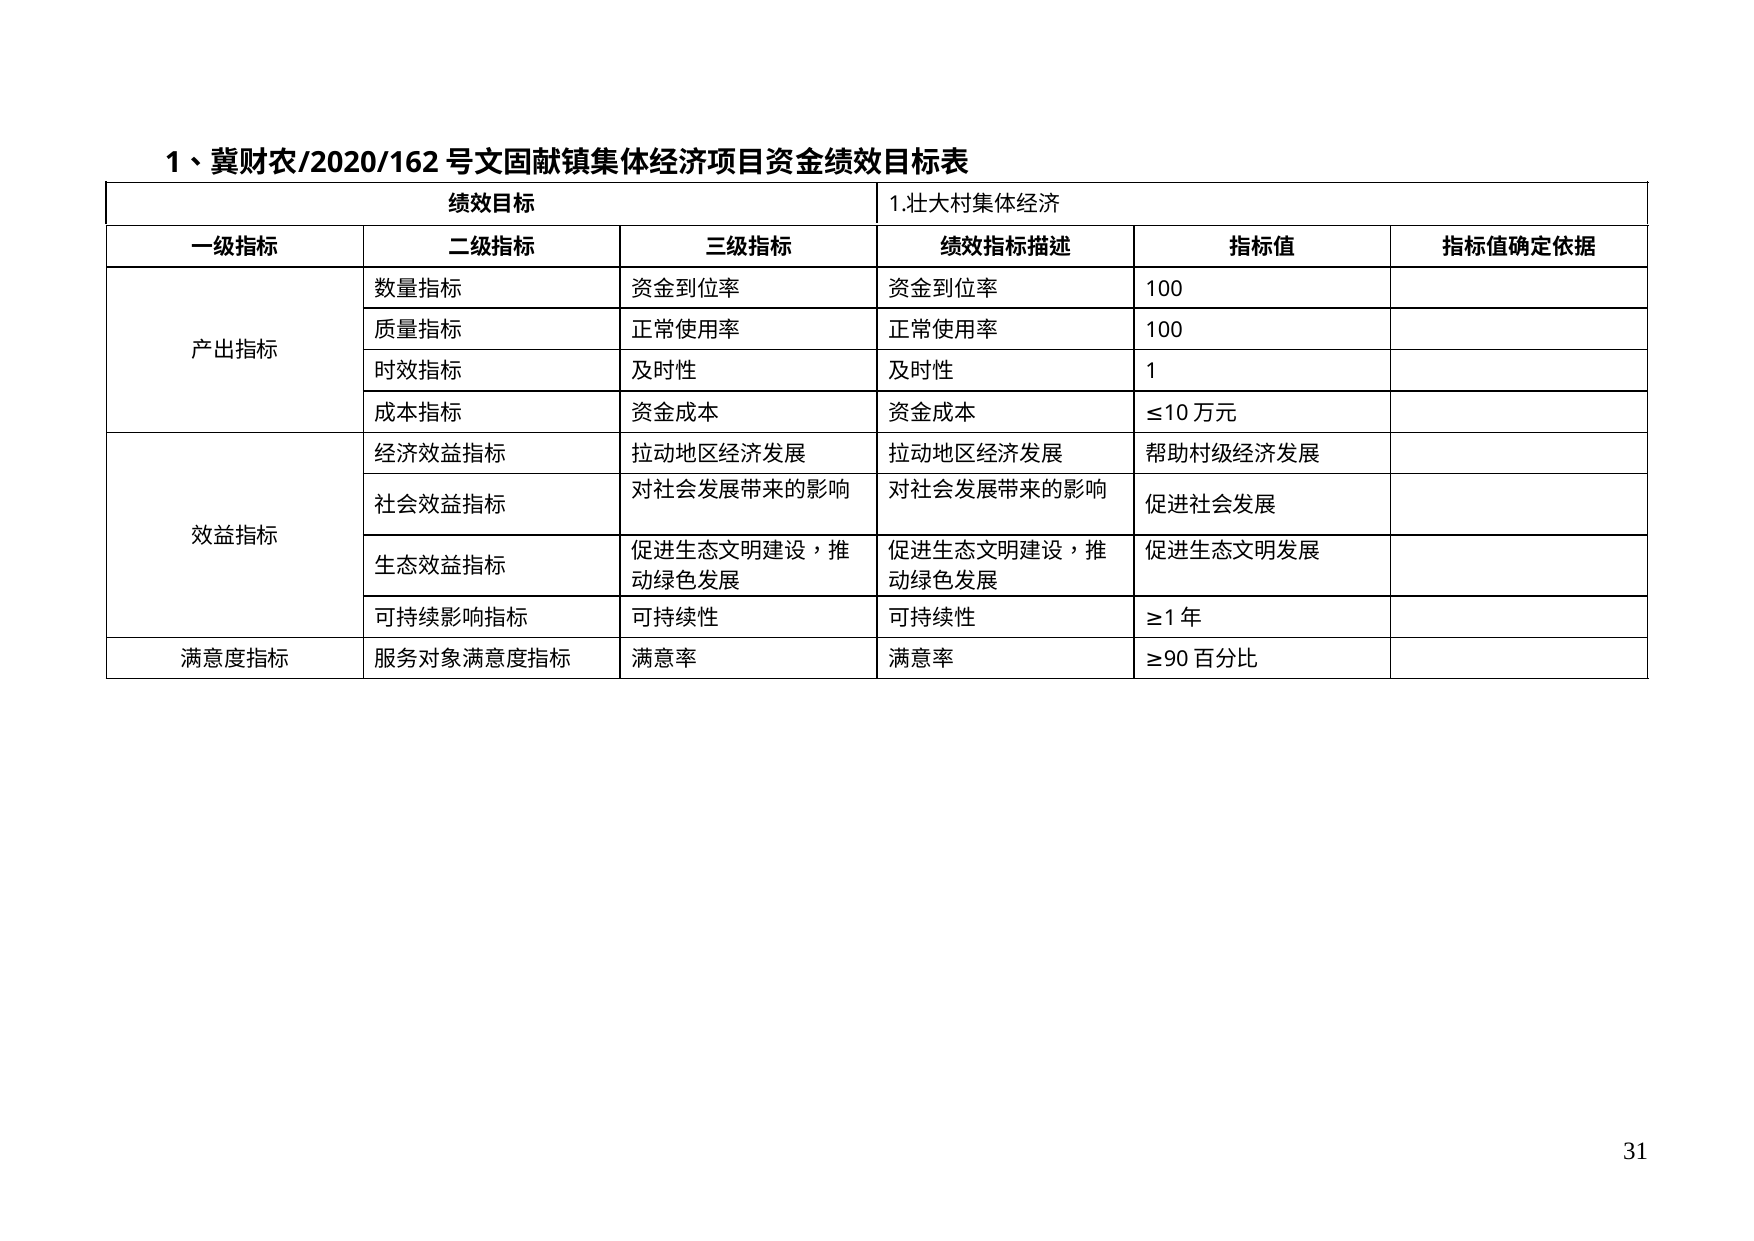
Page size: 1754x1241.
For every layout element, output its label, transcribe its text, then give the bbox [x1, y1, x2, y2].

table_cell ≤10万元 [1135, 392, 1390, 431]
table_cell 满意率 [621, 638, 876, 678]
table_cell [1391, 433, 1647, 473]
table_cell 及时性 [621, 350, 876, 390]
table_cell 满意率 [878, 638, 1133, 678]
table_header 二级指标 [364, 226, 619, 266]
table_cell 产出指标 [107, 268, 363, 431]
table_cell 成本指标 [364, 392, 619, 431]
table_cell 质量指标 [364, 309, 619, 349]
table_cell 帮助村级经济发展 [1135, 433, 1390, 473]
table_cell 资金到位率 [621, 268, 876, 307]
table_cell [1391, 309, 1647, 349]
table_cell ≥1年 [1135, 597, 1390, 636]
table_cell 经济效益指标 [364, 433, 619, 473]
table_cell 拉动地区经济发展 [621, 433, 876, 473]
table_header 绩效指标描述 [878, 226, 1133, 266]
table_cell 1 [1135, 350, 1390, 390]
table_header 绩效目标 [107, 183, 876, 223]
table_cell 促进生态文明建设，推动绿色发展 [878, 536, 1133, 595]
table_cell 可持续性 [878, 597, 1133, 636]
table_header 1.壮大村集体经济 [878, 183, 1647, 223]
table_cell [1391, 392, 1647, 431]
table_cell 拉动地区经济发展 [878, 433, 1133, 473]
table_cell 时效指标 [364, 350, 619, 390]
table_cell 促进生态文明发展 [1135, 536, 1390, 595]
table_cell 满意度指标 [107, 638, 363, 678]
table_cell 社会效益指标 [364, 474, 619, 534]
table_cell 效益指标 [107, 433, 363, 636]
table_cell 对社会发展带来的影响 [621, 474, 876, 534]
table_cell 促进社会发展 [1135, 474, 1390, 534]
table_cell 100 [1135, 309, 1390, 349]
table_header 指标值 [1135, 226, 1390, 266]
table_cell [1391, 638, 1647, 678]
table_cell 生态效益指标 [364, 536, 619, 595]
table_cell 可持续影响指标 [364, 597, 619, 636]
table_cell 资金成本 [621, 392, 876, 431]
table_cell 及时性 [878, 350, 1133, 390]
table_cell 促进生态文明建设，推动绿色发展 [621, 536, 876, 595]
table_cell 可持续性 [621, 597, 876, 636]
table_cell 资金成本 [878, 392, 1133, 431]
table_cell [1391, 474, 1647, 534]
table_cell 正常使用率 [621, 309, 876, 349]
table_header 一级指标 [107, 226, 363, 266]
table_cell [1391, 268, 1647, 307]
table_cell 对社会发展带来的影响 [878, 474, 1133, 534]
table_cell 数量指标 [364, 268, 619, 307]
table_cell 资金到位率 [878, 268, 1133, 307]
table_cell [1391, 350, 1647, 390]
text 1、冀财农/2020/162号文固献镇集体经济项目资金绩效目标表 [106, 142, 1648, 181]
table_cell 服务对象满意度指标 [364, 638, 619, 678]
table_cell 100 [1135, 268, 1390, 307]
table_header 三级指标 [621, 226, 876, 266]
table_cell [1391, 597, 1647, 636]
table_cell 正常使用率 [878, 309, 1133, 349]
table_cell [1391, 536, 1647, 595]
table_header 指标值确定依据 [1391, 226, 1647, 266]
table_cell ≥90百分比 [1135, 638, 1390, 678]
